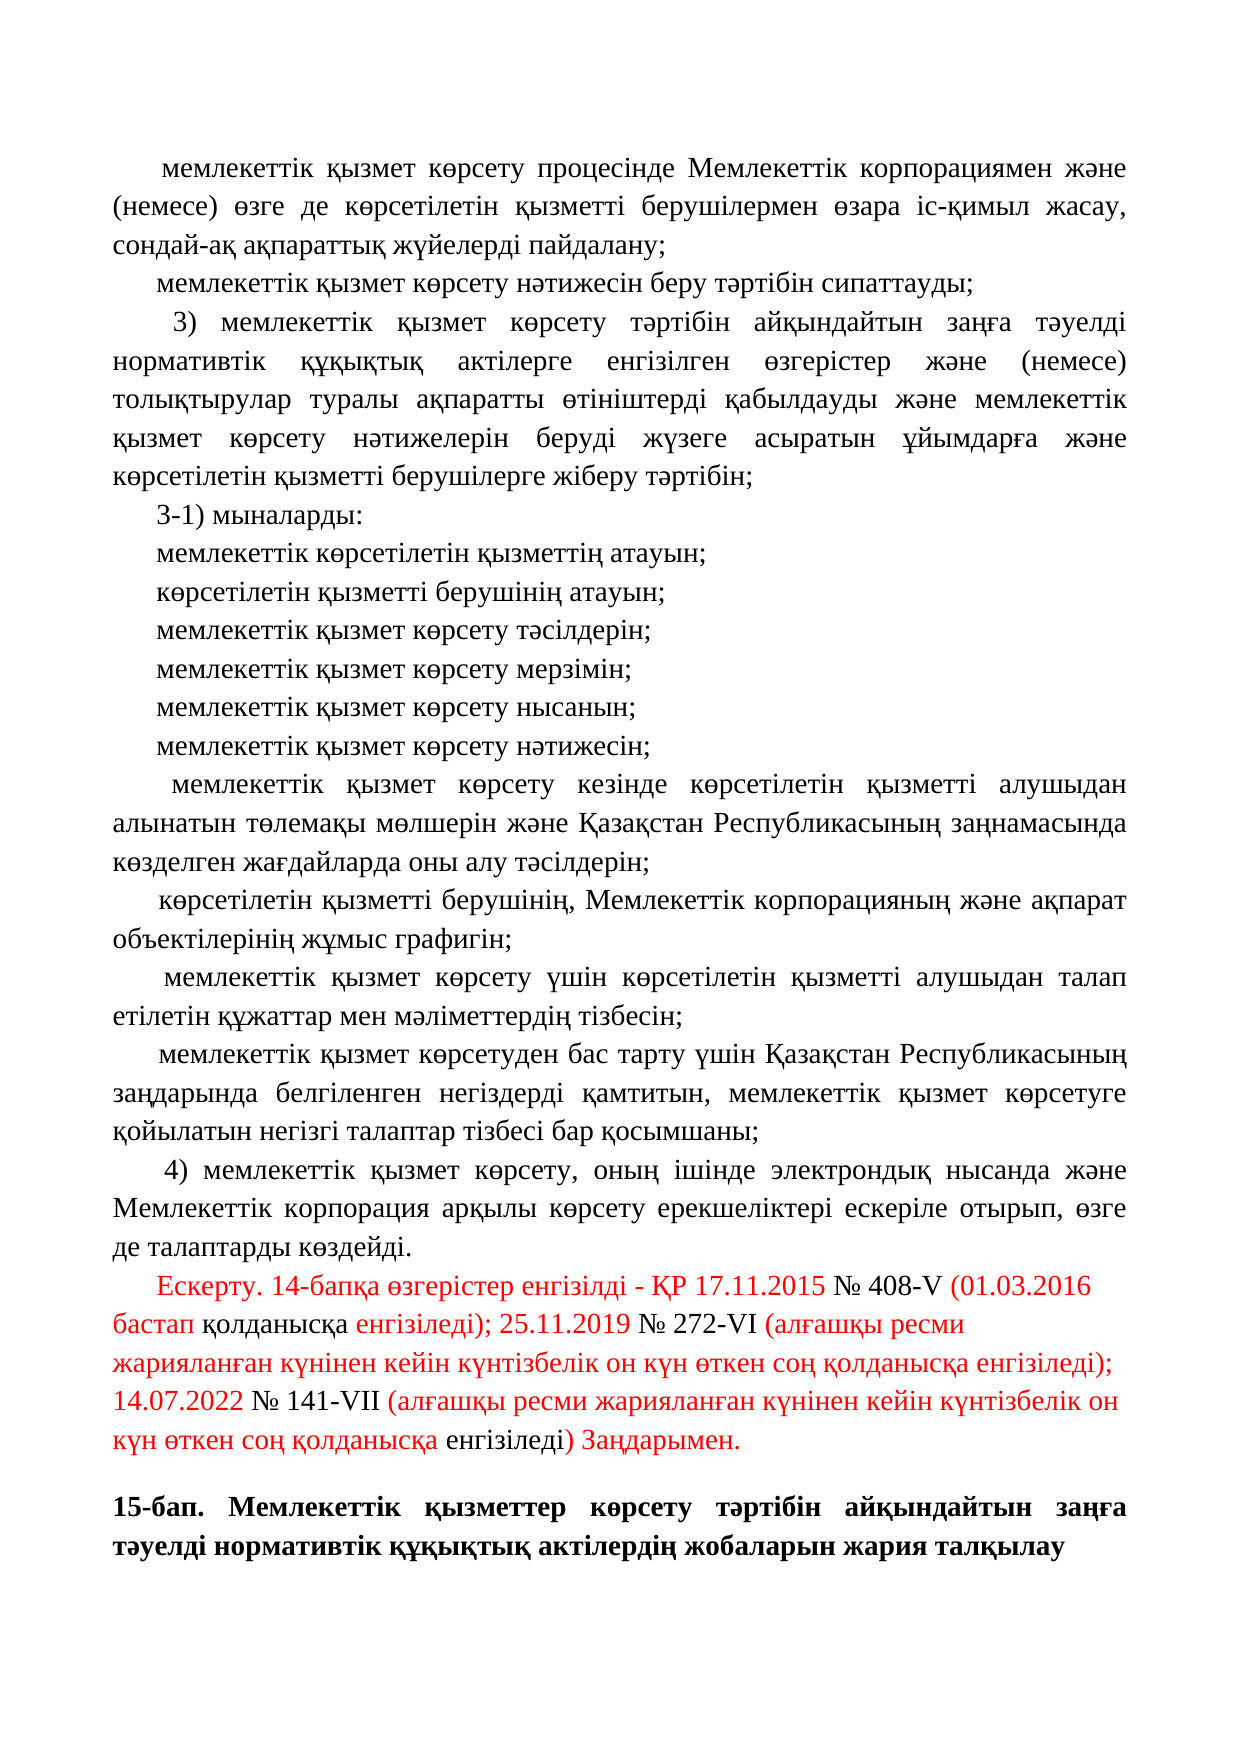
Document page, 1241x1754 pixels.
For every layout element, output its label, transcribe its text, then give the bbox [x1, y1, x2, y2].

text мемлекеттік қызмет көрсету үшін көрсетілетін қызметті алушыдан талап етілетін құжаттар мен мәліметтердің тізбесін; [112, 959, 1128, 1031]
text 4) мемлекеттік қызмет көрсету, оның ішінде электрондық нысанда және Мемлекеттік корпорация арқылы көрсету ерекшеліктері ескеріле отырып, өзге де талаптарды көздейді. [112, 1152, 1128, 1263]
text көрсетілетін қызметті берушінің атауын; [112, 574, 1128, 607]
text мемлекеттік қызмет көрсету тәсілдерін; [112, 612, 1128, 646]
text мемлекеттік қызмет көрсету процесінде Мемлекеттік корпорациямен және (немесе) өзге де көрсетілетін қызметті берушілермен өзара іс-қимыл жасау, сондай-ақ ақпараттық жүйелерді пайдалану; [112, 150, 1128, 261]
text мемлекеттік қызмет көрсету кезінде көрсетілетін қызметті алушыдан алынатын төлемақы мөлшерін және Қазақстан Республикасының заңнамасында көзделген жағдайларда оны алу тәсілдерін; [112, 767, 1128, 877]
text 15-бап. Мемлекеттік қызметтер көрсету тәртібін айқындайтын заңға тәуелді нормативтік құқықтық актілердің жобаларын жария талқылау [112, 1489, 1128, 1562]
text 3) мемлекеттік қызмет көрсету тәртібін айқындайтын заңға тәуелді нормативтік құқықтық актілерге енгізілген өзгерістер және (немесе) толықтырулар туралы ақпаратты өтініштерді қабылдауды және мемлекеттік қызмет көрсету нәтижелерін беруді жүзеге асыратын ұйымдарға және көрсетілетін қызметті берушілерге жіберу тәртібін; [112, 304, 1128, 492]
text Ескерту. 14-бапқа өзгерістер енгізілді - ҚР 17.11.2015 № 408-V (01.03.2016 бастап қолданысқа енгізіледі); 25.11.2019 № 272-VI (алғашқы ресми жарияланған күнінен кейін күнтізбелік он күн өткен соң қолданысқа енгізіледі); 14.07.2022 № 141-VII (алғашқы ресми жарияланған күнінен кейін күнтізбелік он күн өткен соң қолданысқа енгізіледі) Заңдарымен. [112, 1268, 1128, 1486]
text мемлекеттік қызмет көрсетуден бас тарту үшін Қазақстан Республикасының заңдарында белгіленген негіздерді қамтитын, мемлекеттік қызмет көрсетуге қойылатын негізгі талаптар тізбесі бар қосымшаны; [112, 1036, 1128, 1147]
text мемлекеттік қызмет көрсету нәтижесін; [112, 728, 1128, 762]
text мемлекеттік қызмет көрсету нәтижесін беру тәртібін сипаттауды; [112, 266, 1128, 299]
text мемлекеттік қызмет көрсету мерзімін; [112, 651, 1128, 684]
text мемлекеттік көрсетілетін қызметтің атауын; [112, 535, 1128, 569]
text мемлекеттік қызмет көрсету нысанын; [112, 689, 1128, 723]
text көрсетілетін қызметті берушінің, Мемлекеттік корпорацияның және ақпарат объектілерінің жұмыс графигін; [112, 882, 1128, 954]
text 3-1) мыналарды: [112, 497, 1128, 530]
